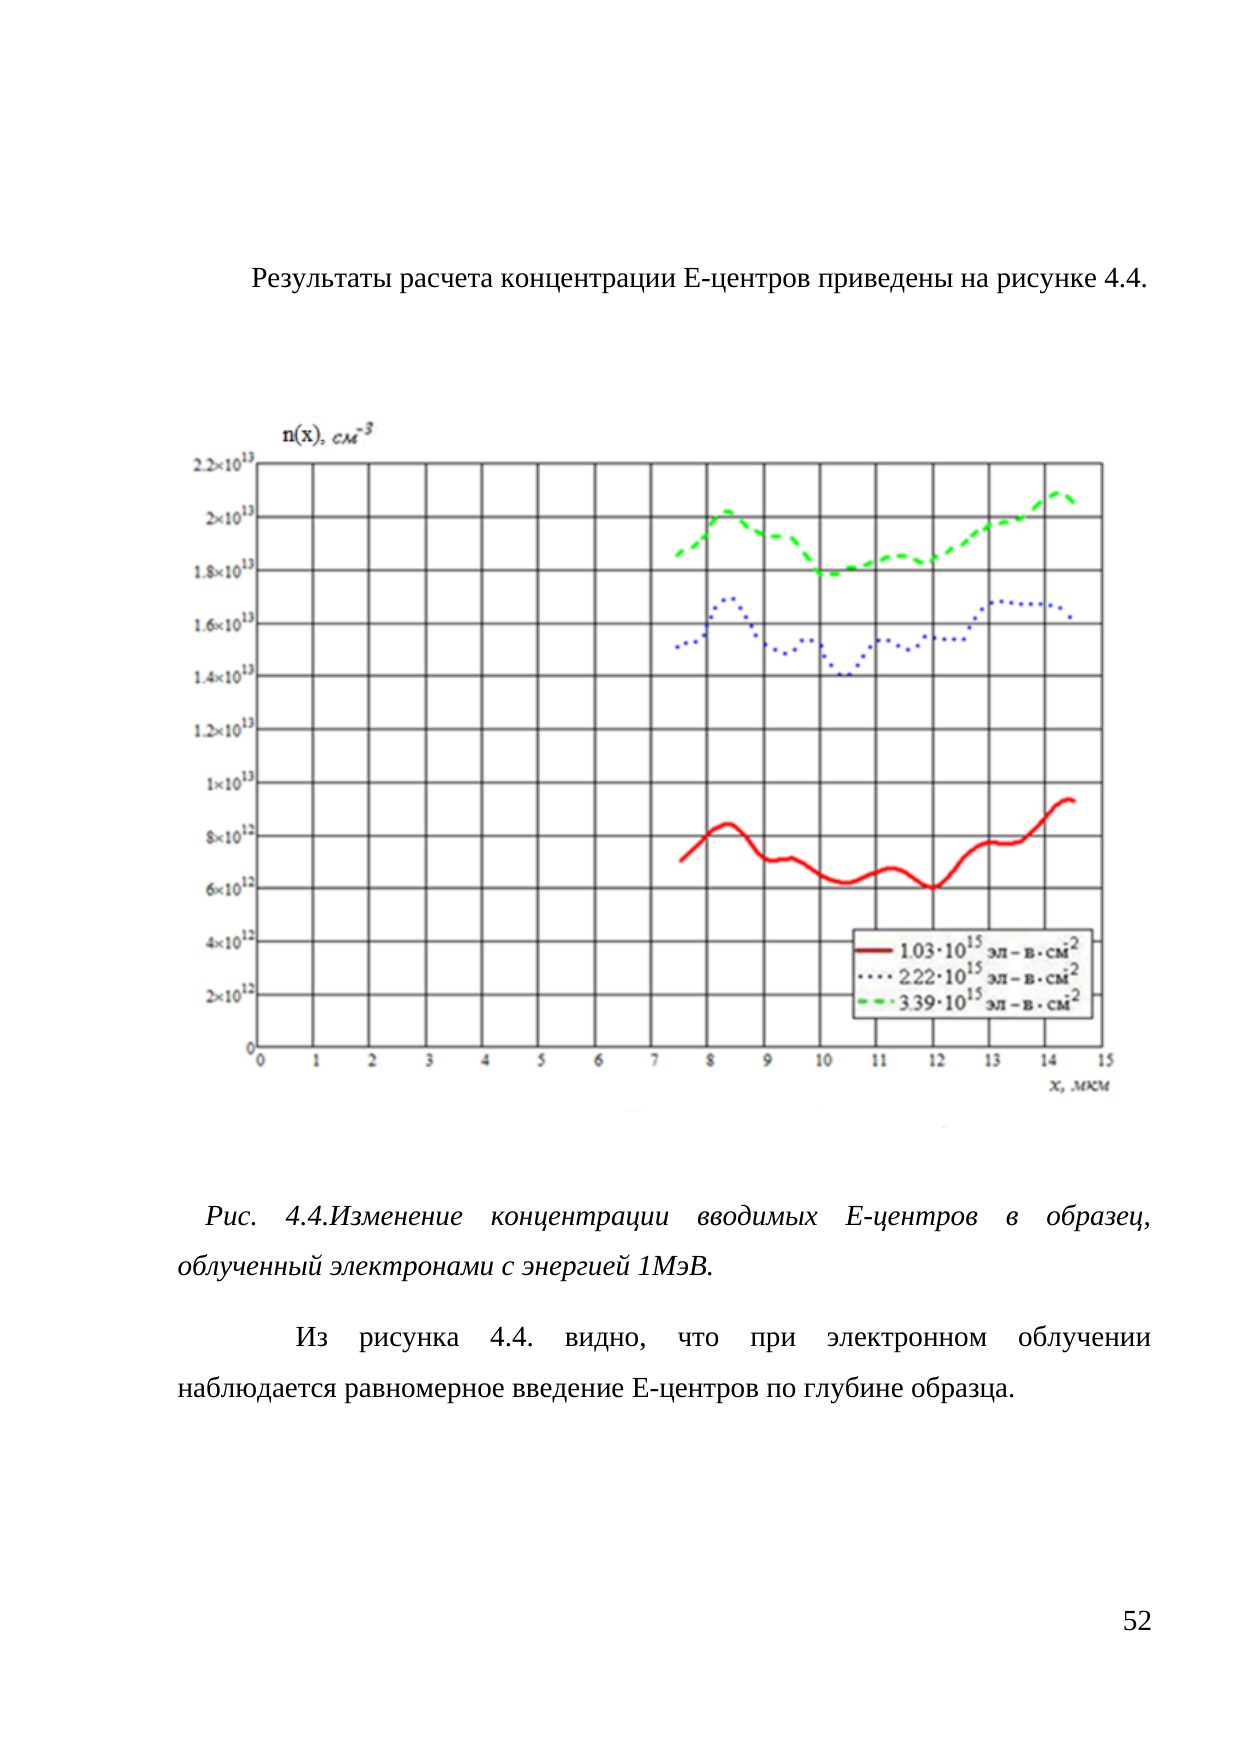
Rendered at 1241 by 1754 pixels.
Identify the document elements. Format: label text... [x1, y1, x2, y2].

picture [177, 391, 1152, 1173]
text Результаты расчета концентрации Е-центров приведены на рисунке 4.4. [177, 260, 1152, 294]
text Рис. 4.4.Изменение концентрации вводимых Е-центров в образец, облученный электронами с энергией 1МэВ. [177, 1198, 1152, 1282]
text Из рисунка 4.4. видно, что при электронном облучении наблюдается равномерное введение Е-центров по глубине образца. [177, 1319, 1152, 1403]
